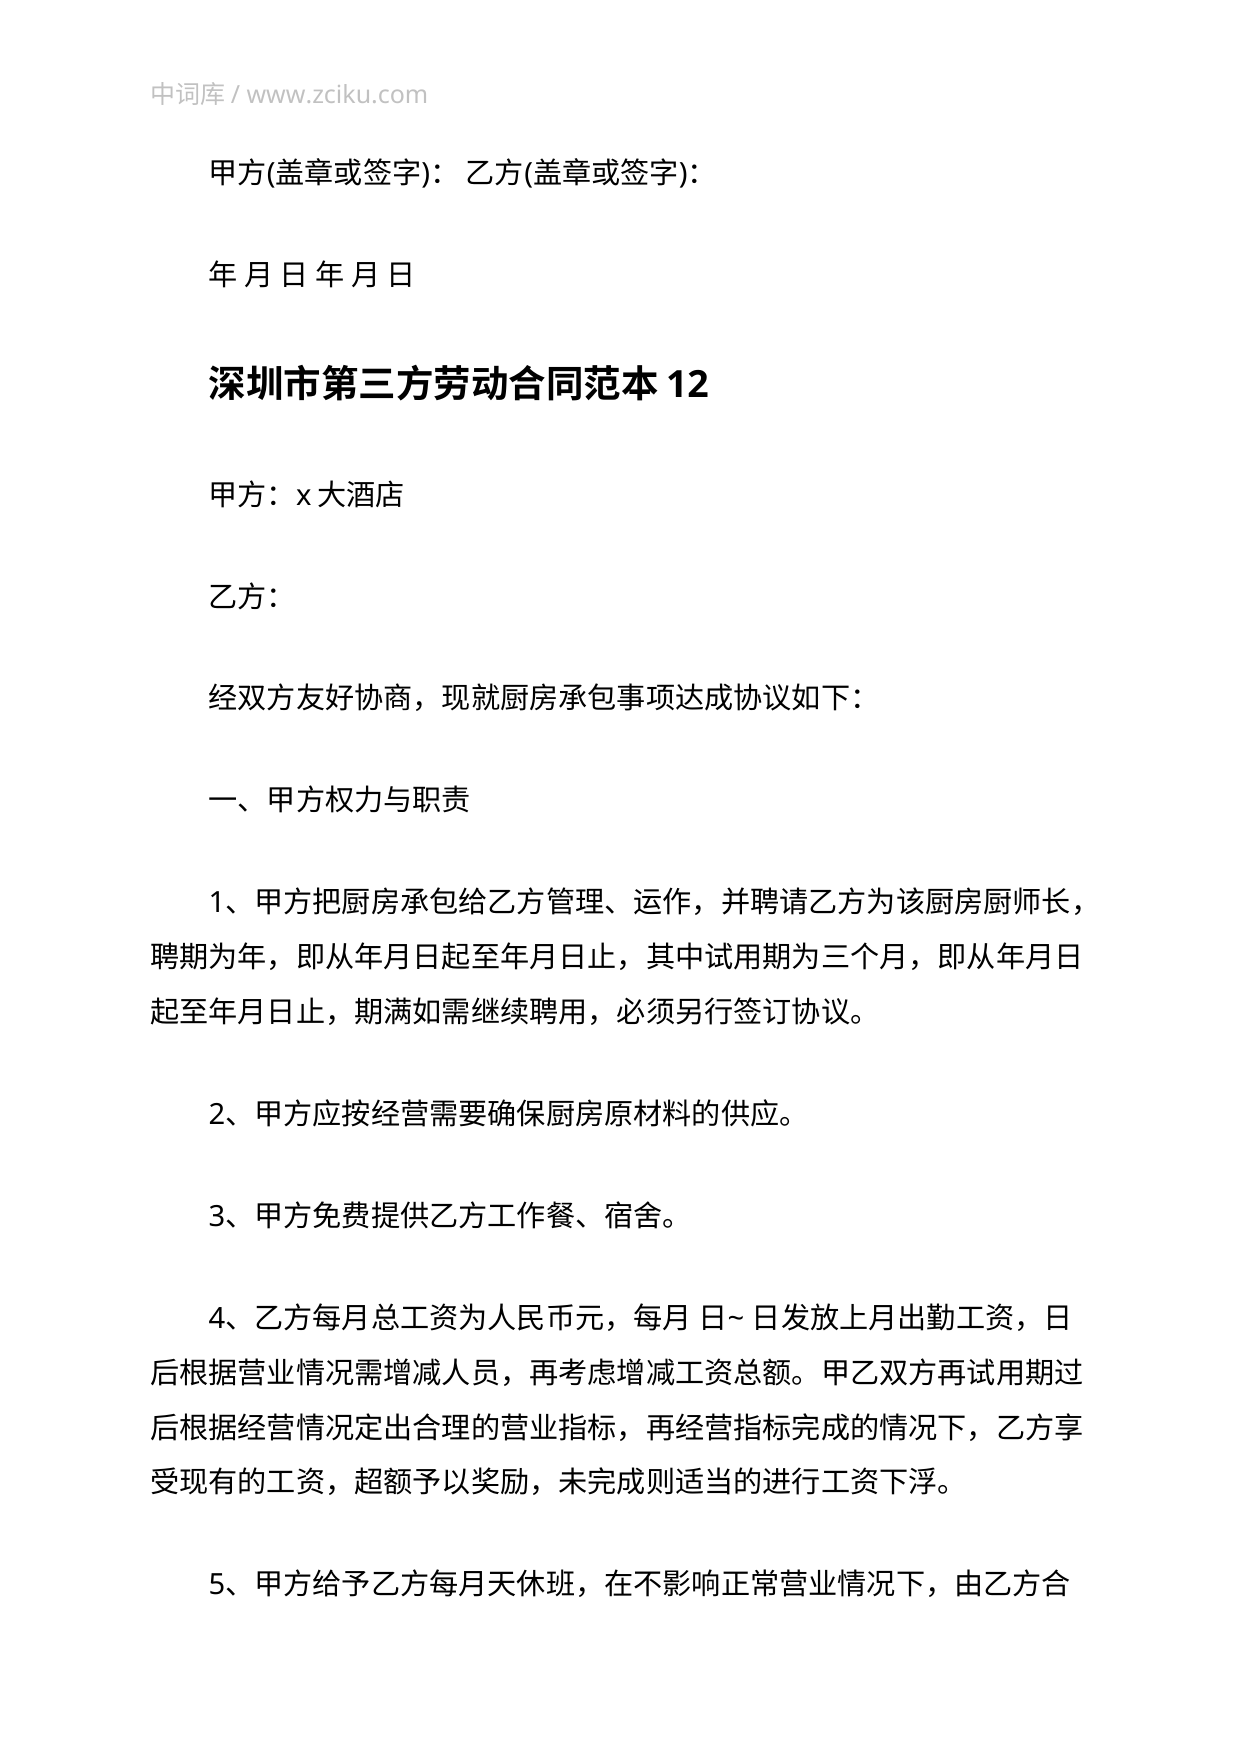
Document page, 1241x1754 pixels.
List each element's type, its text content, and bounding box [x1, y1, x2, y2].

text 经双方友好协商，现就厨房承包事项达成协议如下： [150, 675, 1090, 717]
text 深圳市第三方劳动合同范本12 [150, 354, 1090, 408]
text 甲方(盖章或签字)： 乙方(盖章或签字)： [150, 150, 1090, 192]
text 4、乙方每月总工资为人民币元，每月 日~ 日发放上月出勤工资，日后根据营业情况需增减人员，再考虑增减工资总额。甲乙双方再试用期过后根据经营情况定出合理的营业指标，再经营指标完成的情况下，乙方享受现有的工资，超额予以奖励，未完成则适当的进行工资下浮。 [150, 1294, 1090, 1501]
text 1、甲方把厨房承包给乙方管理、运作，并聘请乙方为该厨房厨师长，聘期为年，即从年月日起至年月日止，其中试用期为三个月，即从年月日起至年月日止，期满如需继续聘用，必须另行签订协议。 [150, 879, 1090, 1031]
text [150, 1561, 1090, 1603]
text 一、甲方权力与职责 [150, 777, 1090, 819]
text 2、甲方应按经营需要确保厨房原材料的供应。 [150, 1090, 1090, 1133]
text 乙方： [150, 573, 1090, 616]
text 3、甲方免费提供乙方工作餐、宿舍。 [150, 1192, 1090, 1235]
text 甲方：x大酒店 [150, 471, 1090, 514]
text 年 月 日 年 月 日 [150, 252, 1090, 294]
